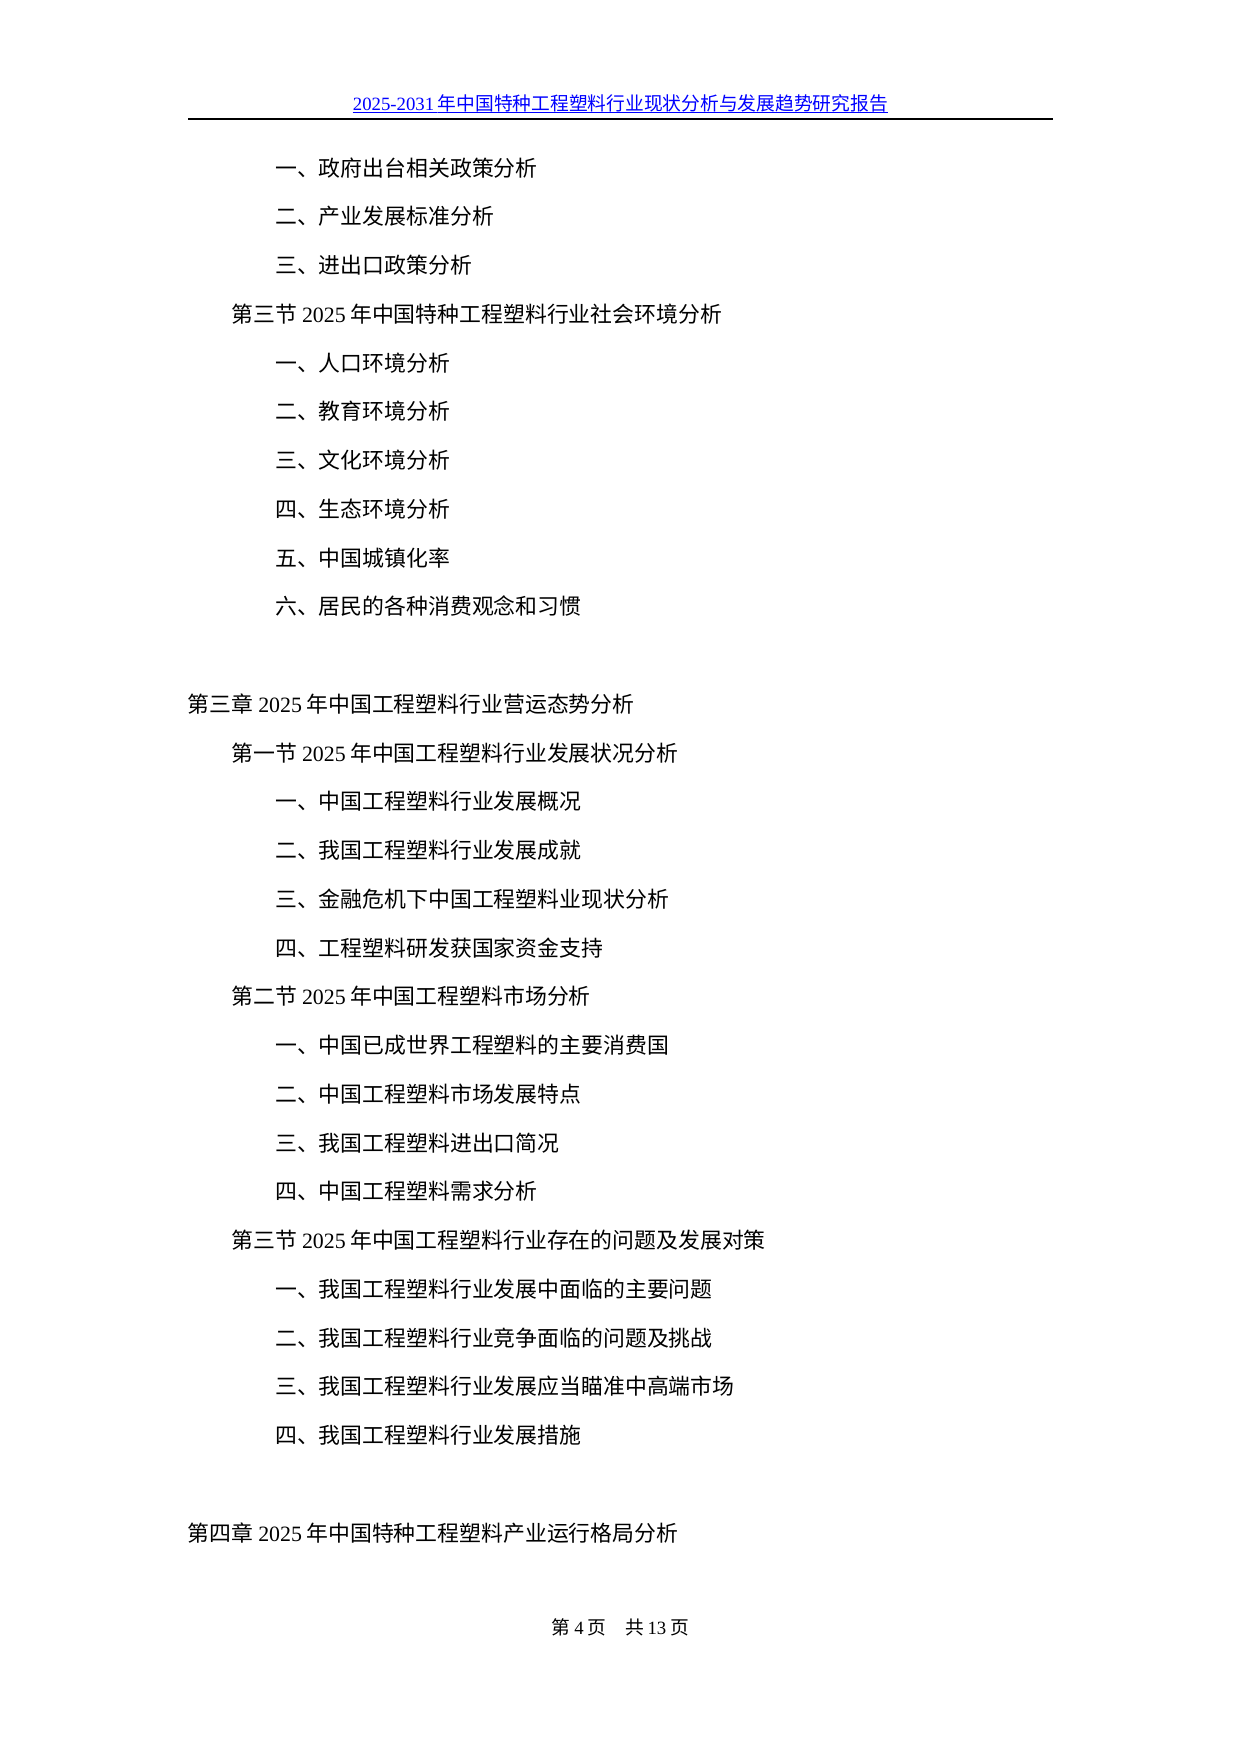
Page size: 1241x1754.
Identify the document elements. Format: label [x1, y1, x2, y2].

text [187, 150, 1053, 1548]
